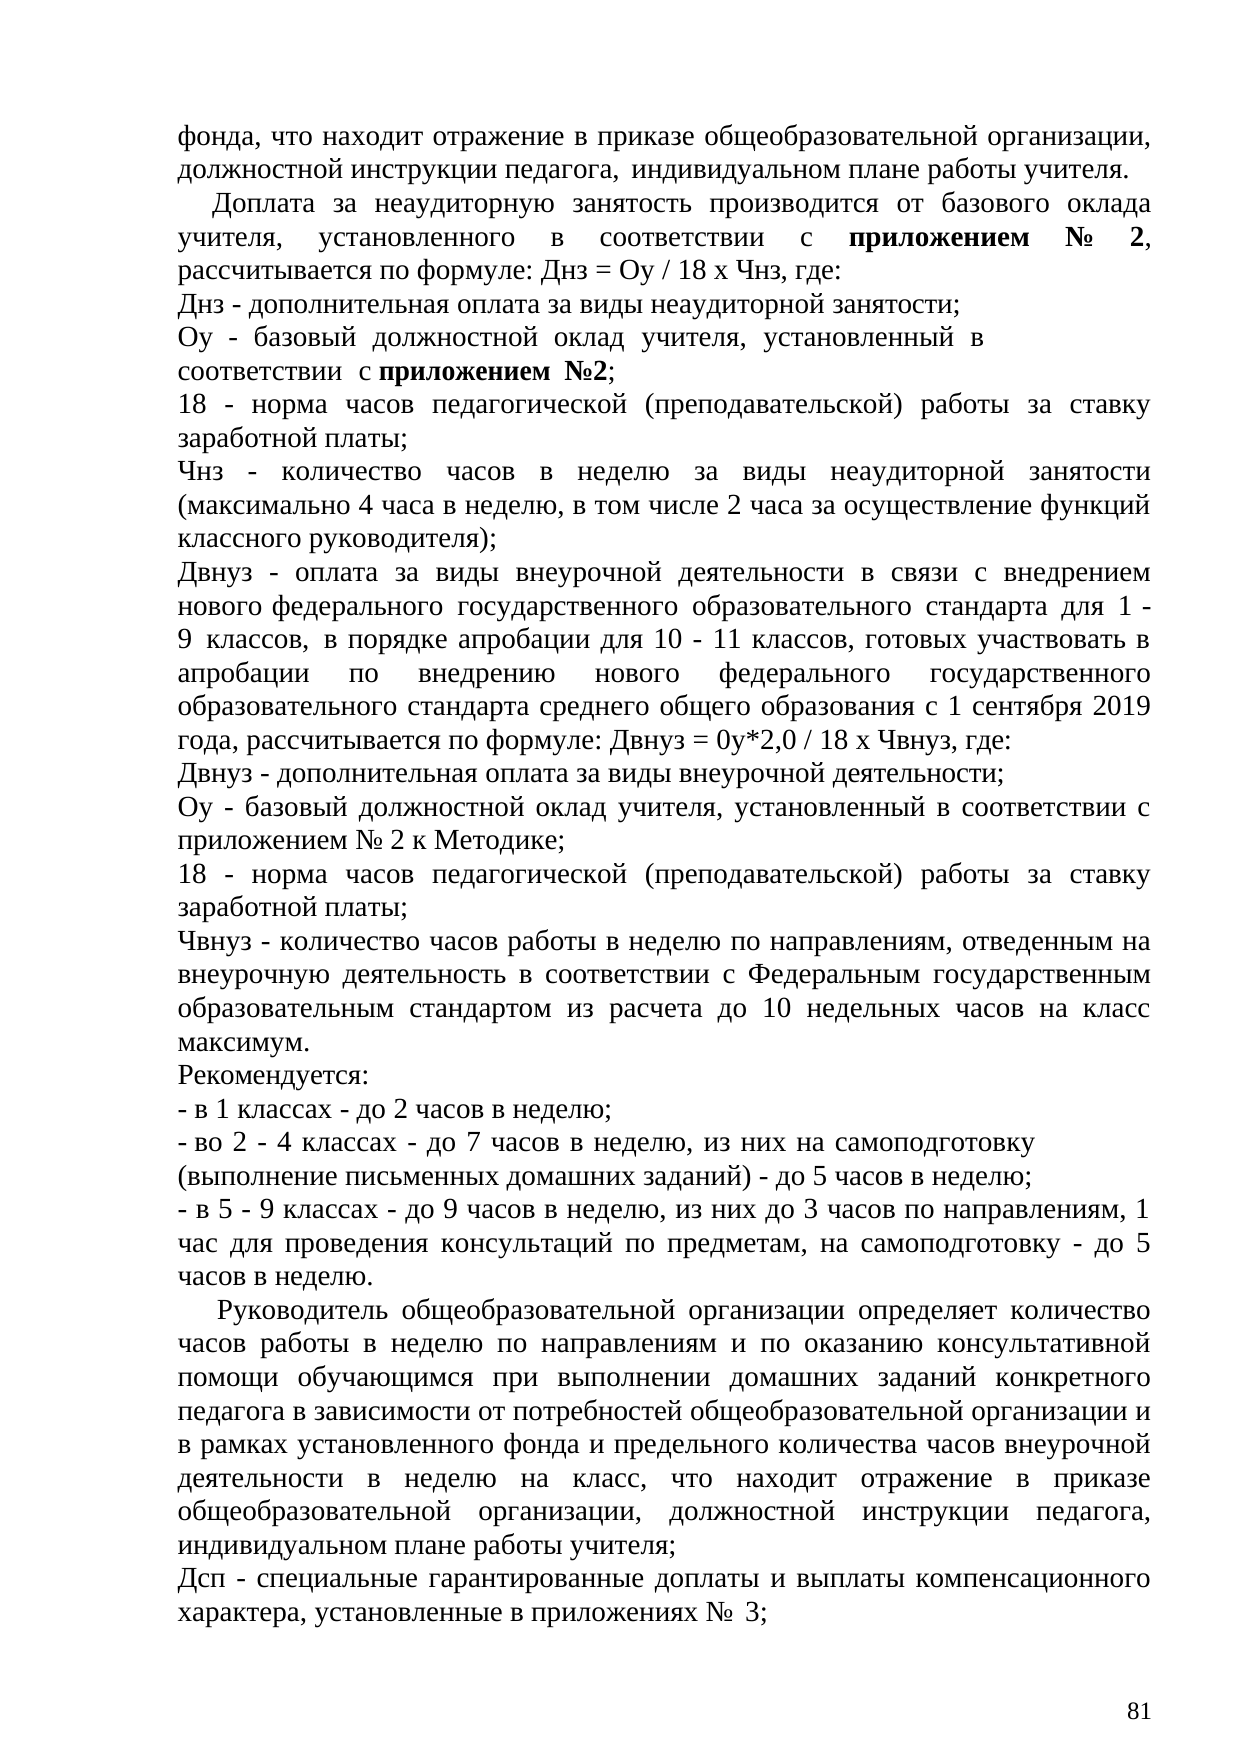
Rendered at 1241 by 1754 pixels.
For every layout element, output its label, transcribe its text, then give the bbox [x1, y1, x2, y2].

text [177, 118, 1152, 185]
text Оу - базовый должностной оклад учителя, установленный в соответствии с приложением №2; [177, 319, 1152, 386]
text - в 5 - 9 классах - до 9 часов в неделю, из них до 3 часов по направлениям, 1 час для проведения консультаций по предметам, на самоподготовку - до 5 часов в неделю. [177, 1191, 1152, 1292]
text Двнуз - оплата за виды внеурочной деятельности в связи с внедрением нового федерального государственного образовательного стандарта для 1 - 9 классов, в порядке апробации для 10 - 11 классов, готовых участвовать в апробации по внедрению нового федерального государственного образовательного стандарта среднего общего образования с 1 сентября 2019 года, рассчитывается по формуле: Двнуз = 0у*2,0 / 18 х Чвнуз, где: [177, 554, 1152, 755]
text - во 2 - 4 классах - до 7 часов в неделю, из них на самоподготовку (выполнение письменных домашних заданий) - до 5 часов в неделю; [177, 1124, 1152, 1191]
text Чвнуз - количество часов работы в неделю по направлениям, отведенным на внеурочную деятельность в соответствии с Федеральным государственным образовательным стандартом из расчета до 10 недельных часов на класс максимум. [177, 923, 1152, 1057]
text 18 - норма часов педагогической (преподавательской) работы за ставку заработной платы; [177, 856, 1152, 923]
text Днз - дополнительная оплата за виды неаудиторной занятости; [177, 286, 1152, 319]
text Доплата за неаудиторную занятость производится от базового оклада учителя, установленного в соответствии с приложением № 2, рассчитывается по формуле: Днз = Оу / 18 х Чнз, где: [177, 185, 1152, 286]
text Чнз - количество часов в неделю за виды неаудиторной занятости (максимально 4 часа в неделю, в том числе 2 часа за осуществление функций классного руководителя); [177, 453, 1152, 554]
text Оу - базовый должностной оклад учителя, установленный в соответствии с приложением № 2 к Методике; [177, 789, 1152, 856]
text - в 1 классах - до 2 часов в неделю; [177, 1091, 1152, 1124]
text Руководитель общеобразовательной организации определяет количество часов работы в неделю по направлениям и по оказанию консультативной помощи обучающимся при выполнении домашних заданий конкретного педагога в зависимости от потребностей общеобразовательной организации и в рамках установленного фонда и предельного количества часов внеурочной деятельности в неделю на класс, что находит отражение в приказе общеобразовательной организации, должностной инструкции педагога, индивидуальном плане работы учителя; [177, 1292, 1152, 1560]
text Рекомендуется: [177, 1057, 1152, 1091]
text Двнуз - дополнительная оплата за виды внеурочной деятельности; [177, 755, 1152, 789]
text 18 - норма часов педагогической (преподавательской) работы за ставку заработной платы; [177, 386, 1152, 453]
text Дсп - специальные гарантированные доплаты и выплаты компенсационного характера, установленные в приложениях № 3; [177, 1560, 1152, 1627]
